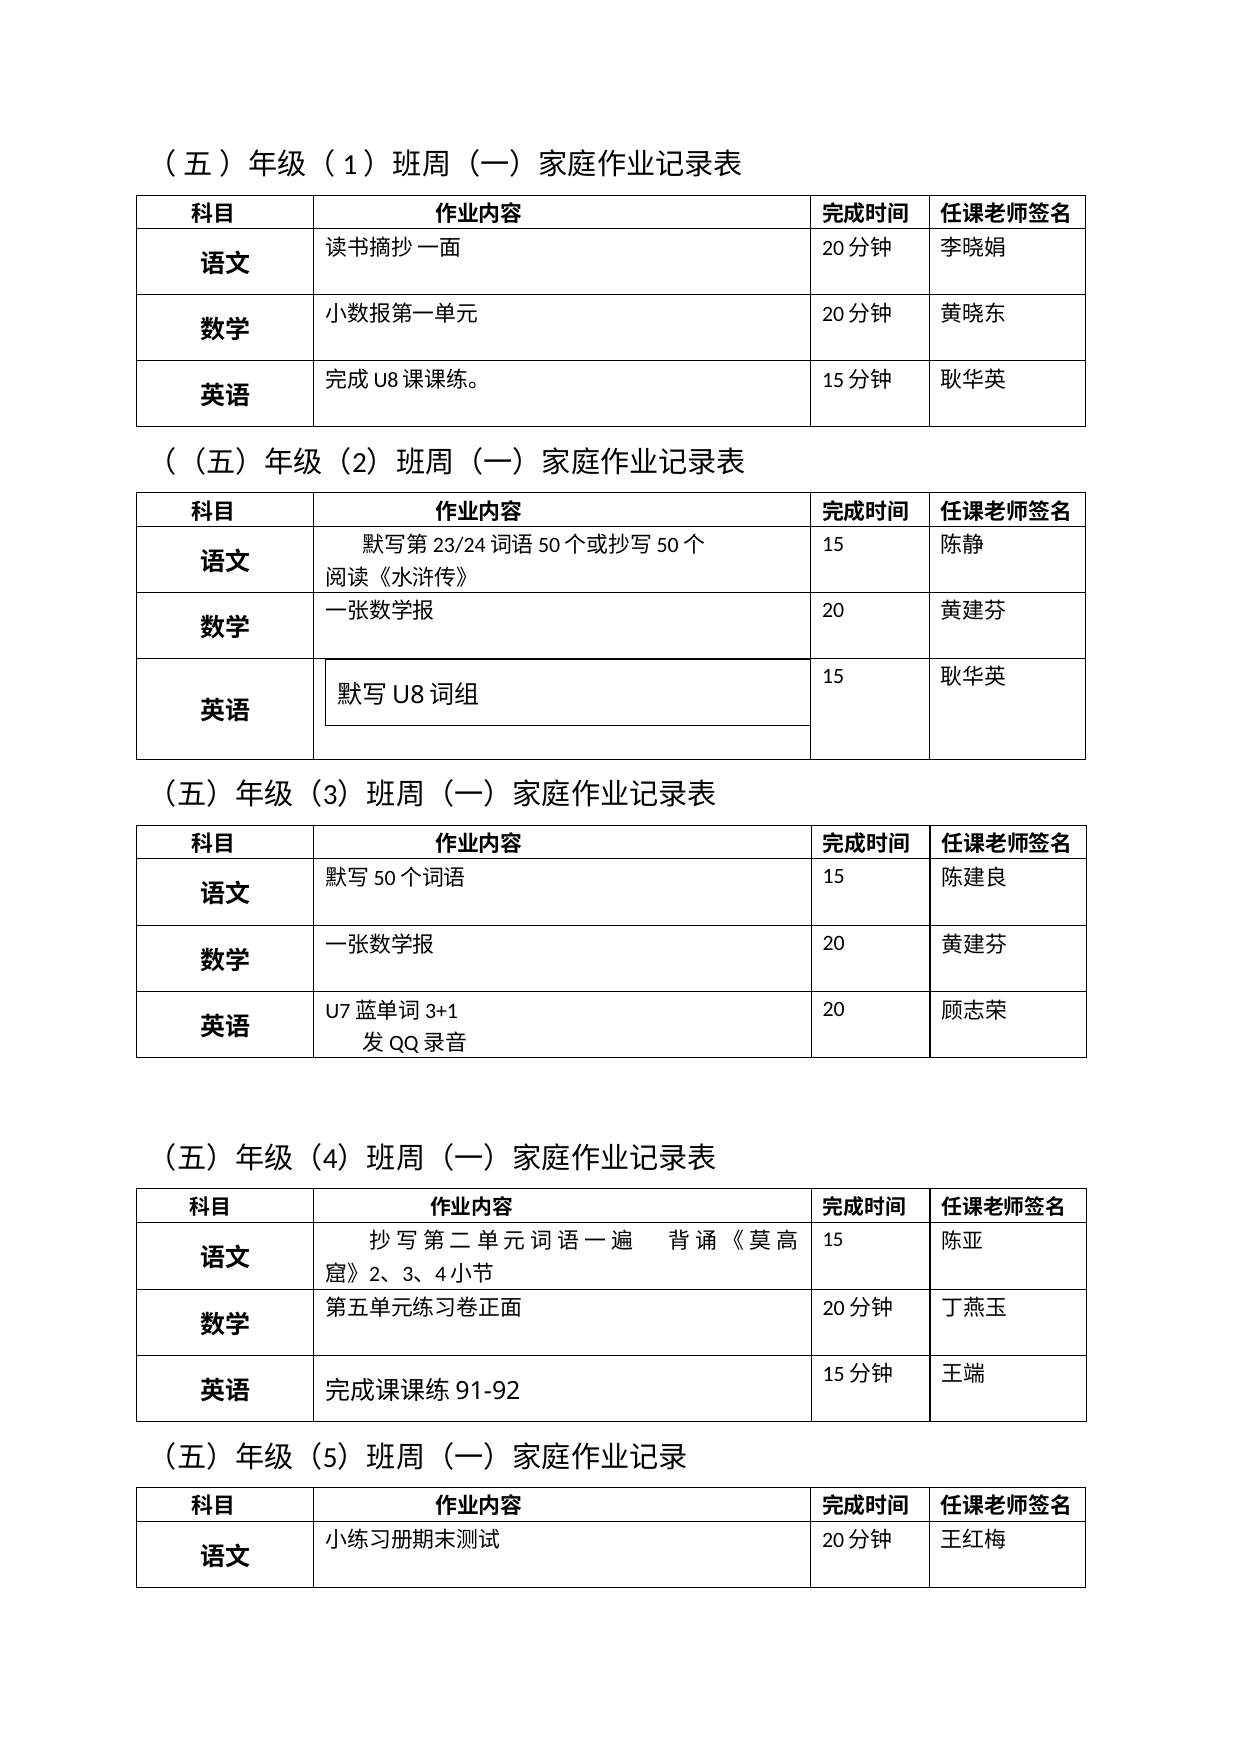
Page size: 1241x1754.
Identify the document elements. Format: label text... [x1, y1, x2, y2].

table_cell 15分钟 [812, 1356, 929, 1421]
table_header 任课老师签名 [930, 1488, 1085, 1521]
table_header 作业内容 [314, 196, 810, 228]
table_cell 英语 [137, 992, 313, 1057]
table_header 完成时间 [811, 493, 929, 526]
table_cell 20分钟 [812, 1290, 929, 1355]
table_cell 默写第23/24词语50个或抄写50个 阅读《水浒传》 [314, 527, 810, 592]
table_cell U7蓝单词3+1 发QQ录音 [314, 992, 811, 1057]
table_cell 一张数学报 [314, 926, 811, 991]
table_cell 20分钟 [811, 1522, 929, 1587]
table_cell 语文 [137, 1522, 313, 1587]
table_header 科目 [137, 1488, 313, 1521]
table_cell 语文 [137, 527, 313, 592]
table_cell 小数报第一单元 [314, 295, 810, 360]
table_header 任课老师签名 [930, 493, 1085, 526]
table_cell 顾志荣 [931, 992, 1086, 1057]
table_header 作业内容 [314, 1189, 811, 1222]
table_cell 数学 [137, 926, 313, 991]
table_cell 15分钟 [811, 361, 929, 426]
table_cell 耿华英 [930, 361, 1085, 426]
table_header 作业内容 [314, 1488, 810, 1521]
table_header 作业内容 [314, 826, 811, 858]
table_header 作业内容 [314, 493, 810, 526]
table_header 完成时间 [812, 826, 929, 858]
table_cell 数学 [137, 295, 313, 360]
table_cell [314, 659, 810, 758]
table_cell 英语 [137, 1356, 313, 1421]
table_cell 默写50个词语 [314, 859, 811, 925]
table_header 科目 [137, 196, 313, 228]
table_cell 王端 [931, 1356, 1086, 1421]
table_header 科目 [137, 826, 313, 858]
table_cell 20 [812, 926, 929, 991]
table_cell 数学 [137, 1290, 313, 1355]
table_cell 第五单元练习卷正面 [314, 1290, 811, 1355]
table_cell 15 [812, 859, 929, 925]
table_cell 完成U8课课练。 [314, 361, 810, 426]
table_cell 15 [811, 659, 929, 758]
table_header 任课老师签名 [931, 826, 1086, 858]
text （ 五 ）年级（ 1 ）班周（一）家庭作业记录表 [148, 129, 1093, 194]
table_cell 英语 [137, 659, 313, 758]
text （五）年级（5）班周（一）家庭作业记录 [148, 1422, 1093, 1487]
table_cell 耿华英 [930, 659, 1085, 758]
table_cell 黄晓东 [930, 295, 1085, 360]
table_header 完成时间 [811, 196, 929, 228]
table_header 任课老师签名 [931, 1189, 1086, 1222]
table_cell 15 [811, 527, 929, 592]
table_cell 英语 [137, 361, 313, 426]
table_header 任课老师签名 [930, 196, 1085, 228]
table_cell 抄写第二单元词语一遍 背诵《莫高窟》2、3、4小节 [314, 1223, 811, 1289]
table_cell 20分钟 [811, 229, 929, 294]
table_cell 20 [811, 593, 929, 658]
table_cell 读书摘抄 一面 [314, 229, 810, 294]
table_cell 15 [812, 1223, 929, 1289]
table_cell 语文 [137, 1223, 313, 1289]
table_header 科目 [137, 493, 313, 526]
table_cell 20分钟 [811, 295, 929, 360]
text （（五）年级（2）班周（一）家庭作业记录表 [148, 427, 1093, 492]
table_cell 陈建良 [931, 859, 1086, 925]
table_cell 完成课课练91-92 [314, 1356, 811, 1421]
table_header 完成时间 [811, 1488, 929, 1521]
table_cell 黄建芬 [930, 593, 1085, 658]
table_cell 语文 [137, 859, 313, 925]
table_cell 陈静 [930, 527, 1085, 592]
table_header 完成时间 [812, 1189, 929, 1222]
table_cell 李晓娟 [930, 229, 1085, 294]
table_cell 陈亚 [931, 1223, 1086, 1289]
table_cell 小练习册期末测试 [314, 1522, 810, 1587]
text （五）年级（3）班周（一）家庭作业记录表 [148, 759, 1093, 824]
text （五）年级（4）班周（一）家庭作业记录表 [148, 1123, 1093, 1188]
table_cell 数学 [137, 593, 313, 658]
table_cell 黄建芬 [931, 926, 1086, 991]
table_cell 丁燕玉 [931, 1290, 1086, 1355]
table_cell 王红梅 [930, 1522, 1085, 1587]
table_header 科目 [137, 1189, 313, 1222]
table_cell 一张数学报 [314, 593, 810, 658]
table_cell 20 [812, 992, 929, 1057]
table_cell 语文 [137, 229, 313, 294]
